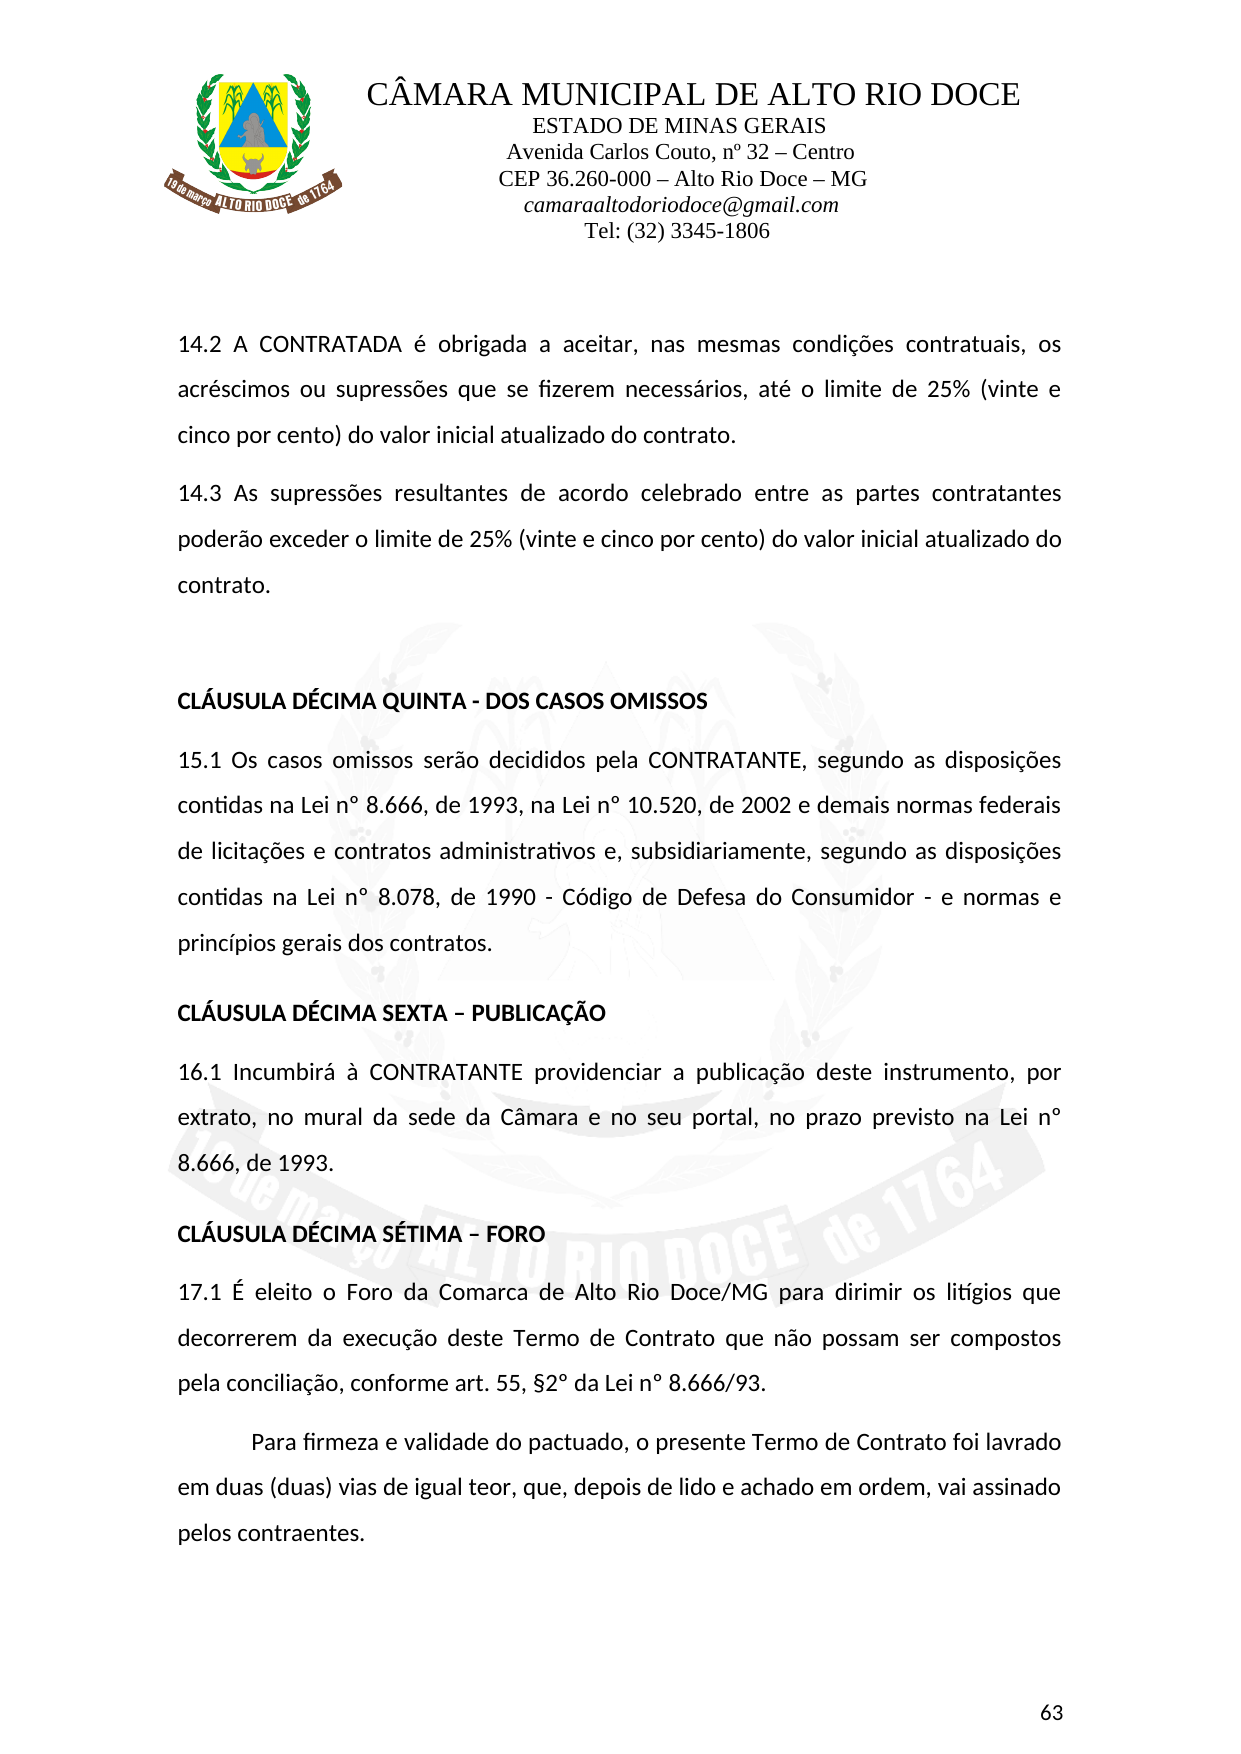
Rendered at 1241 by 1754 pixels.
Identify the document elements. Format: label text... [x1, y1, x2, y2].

text 14.2 A CONTRATADA é obrigada a aceitar, nas mesmas condições contratuais, os acréscimos ou supressões que se fizerem necessários, até o limite de 25% (vinte e cinco por cento) do valor inicial atualizado do contrato. [177, 328, 1063, 450]
text 15.1 Os casos omissos serão decididos pela CONTRATANTE, segundo as disposições contidas na Lei nº 8.666, de 1993, na Lei nº 10.520, de 2002 e demais normas federais de licitações e contratos administrativos e, subsidiariamente, segundo as disposições contidas na Lei nº 8.078, de 1990 - Código de Defesa do Consumidor - e normas e princípios gerais dos contratos. [177, 744, 1063, 957]
text CLÁUSULA DÉCIMA QUINTA - DOS CASOS OMISSOS [177, 686, 1063, 716]
text 14.3 As supressões resultantes de acordo celebrado entre as partes contratantes poderão exceder o limite de 25% (vinte e cinco por cento) do valor inicial atualizado do contrato. [177, 478, 1063, 599]
text CLÁUSULA DÉCIMA SÉTIMA – FORO [177, 1218, 1063, 1248]
text 16.1 Incumbirá à CONTRATANTE providenciar a publicação deste instrumento, por extrato, no mural da sede da Câmara e no seu portal, no prazo previsto na Lei nº 8.666, de 1993. [177, 1056, 1063, 1178]
text CLÁUSULA DÉCIMA SEXTA – PUBLICAÇÃO [177, 997, 1063, 1028]
text 17.1 É eleito o Foro da Comarca de Alto Rio Doce/MG para dirimir os litígios que decorrerem da execução deste Termo de Contrato que não possam ser compostos pela conciliação, conforme art. 55, §2º da Lei nº 8.666/93. [177, 1276, 1063, 1398]
picture [164, 74, 343, 214]
text Para firmeza e validade do pactuado, o presente Termo de Contrato foi lavrado em duas (duas) vias de igual teor, que, depois de lido e achado em ordem, vai assinado pelos contraentes. [177, 1426, 1063, 1548]
